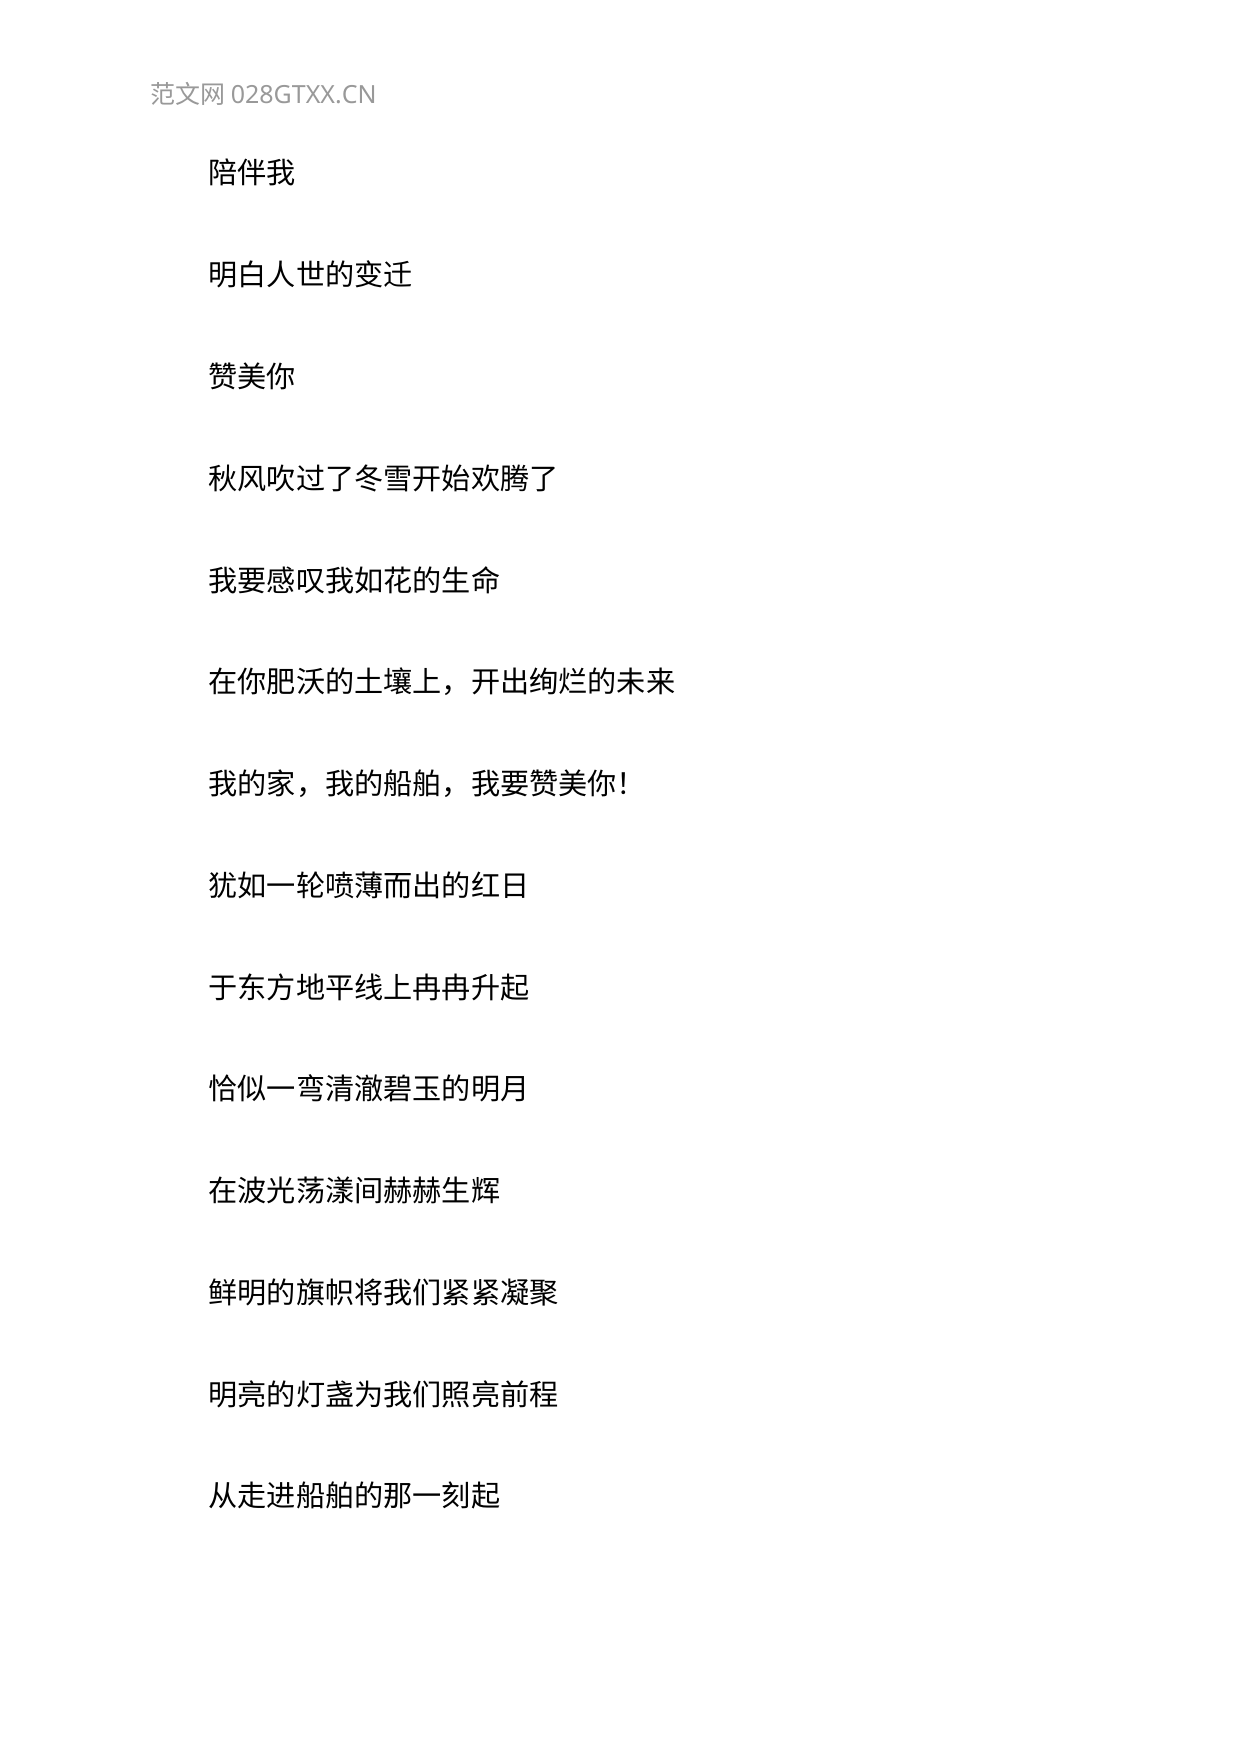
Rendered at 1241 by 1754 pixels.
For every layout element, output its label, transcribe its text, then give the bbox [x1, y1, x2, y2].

text 在你肥沃的土壤上，开出绚烂的未来 [150, 659, 1090, 701]
text 我要感叹我如花的生命 [150, 557, 1090, 599]
text 明亮的灯盏为我们照亮前程 [150, 1371, 1090, 1413]
text 于东方地平线上冉冉升起 [150, 964, 1090, 1006]
text 犹如一轮喷薄而出的红日 [150, 862, 1090, 905]
text 明白人世的变迁 [150, 252, 1090, 294]
text 在波光荡漾间赫赫生辉 [150, 1168, 1090, 1210]
text 陪伴我 [150, 150, 1090, 192]
text 从走进船舶的那一刻起 [150, 1473, 1090, 1515]
text 鲜明的旗帜将我们紧紧凝聚 [150, 1269, 1090, 1312]
text 赞美你 [150, 353, 1090, 396]
text 我的家，我的船舶，我要赞美你！ [150, 761, 1090, 803]
text 秋风吹过了冬雪开始欢腾了 [150, 455, 1090, 498]
text 恰似一弯清澈碧玉的明月 [150, 1066, 1090, 1108]
